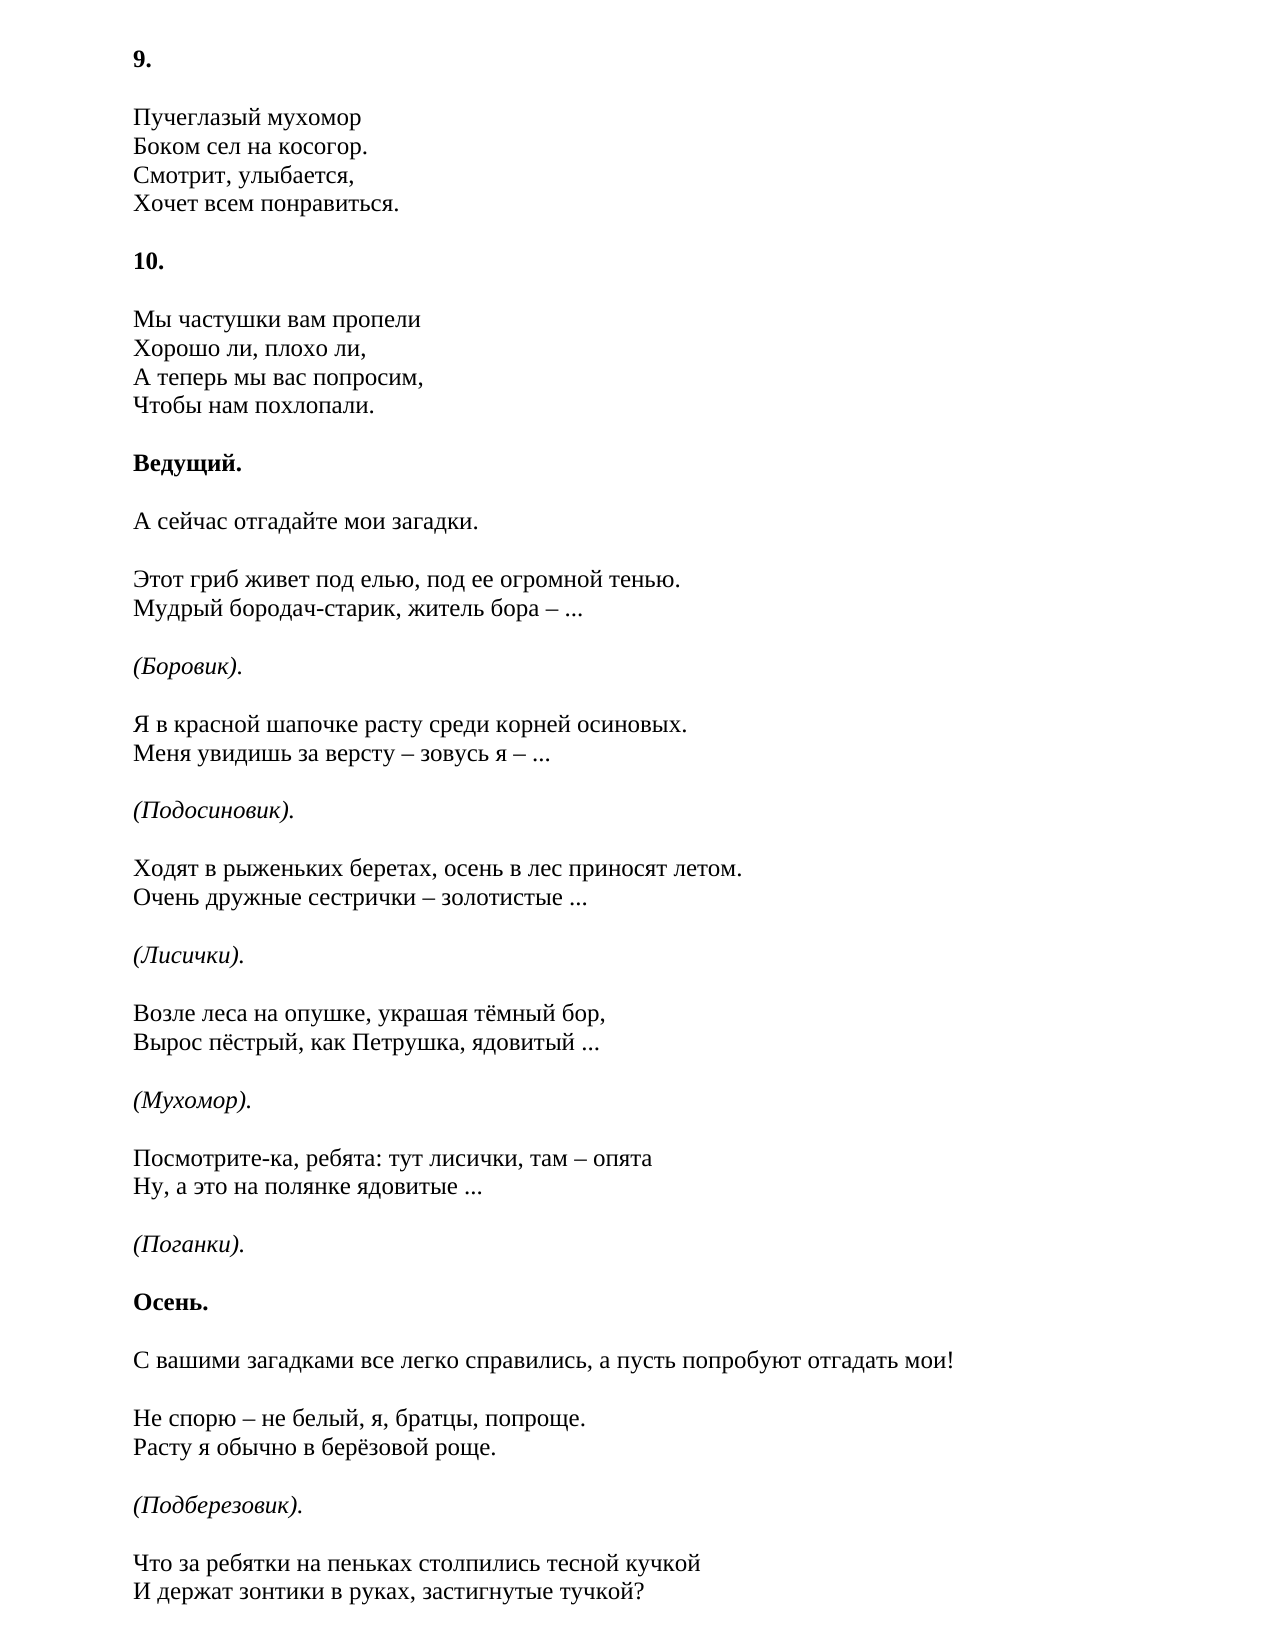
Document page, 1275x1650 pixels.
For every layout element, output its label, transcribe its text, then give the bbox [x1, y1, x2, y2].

text С вашими загадками все легко справились, а пусть попробуют отгадать мои! [133, 1345, 1240, 1374]
text 10. [133, 246, 1240, 275]
text Ведущий. [133, 448, 1240, 477]
text Ходят в рыженьких беретах, осень в лес приносят летом. Очень дружные сестрички – золотистые ... [133, 853, 1240, 911]
text 9. [133, 44, 1240, 73]
text (Подосиновик). [133, 796, 1240, 824]
text (Лисички). [133, 940, 1240, 969]
text А сейчас отгадайте мои загадки. [133, 506, 1240, 535]
text (Боровик). [133, 651, 1240, 680]
text Мы частушки вам пропели Хорошо ли, плохо ли, А теперь мы вас попросим, Чтобы нам похлопали. [133, 304, 1240, 419]
text Пучеглазый мухомор Боком сел на косогор. Смотрит, улыбается, Хочет всем понравиться. [133, 102, 1240, 217]
text Посмотрите-ка, ребята: тут лисички, там – опята Ну, а это на полянке ядовитые ... [133, 1143, 1240, 1200]
text Я в красной шапочке расту среди корней осиновых. Меня увидишь за версту – зовусь я – ... [133, 709, 1240, 766]
text (Подберезовик). [133, 1490, 1240, 1518]
text Этот гриб живет под елью, под ее огромной тенью. Мудрый бородач-старик, житель бора – ... [133, 564, 1240, 622]
text Возле леса на опушке, украшая тёмный бор, Вырос пёстрый, как Петрушка, ядовитый ... [133, 998, 1240, 1056]
text Не спорю – не белый, я, братцы, попроще. Расту я обычно в берёзовой роще. [133, 1403, 1240, 1461]
text Что за ребятки на пеньках столпились тесной кучкой И держат зонтики в руках, застигнутые тучкой? [133, 1548, 1240, 1605]
text (Мухомор). [133, 1085, 1240, 1113]
text Осень. [133, 1287, 1240, 1316]
text (Поганки). [133, 1229, 1240, 1258]
